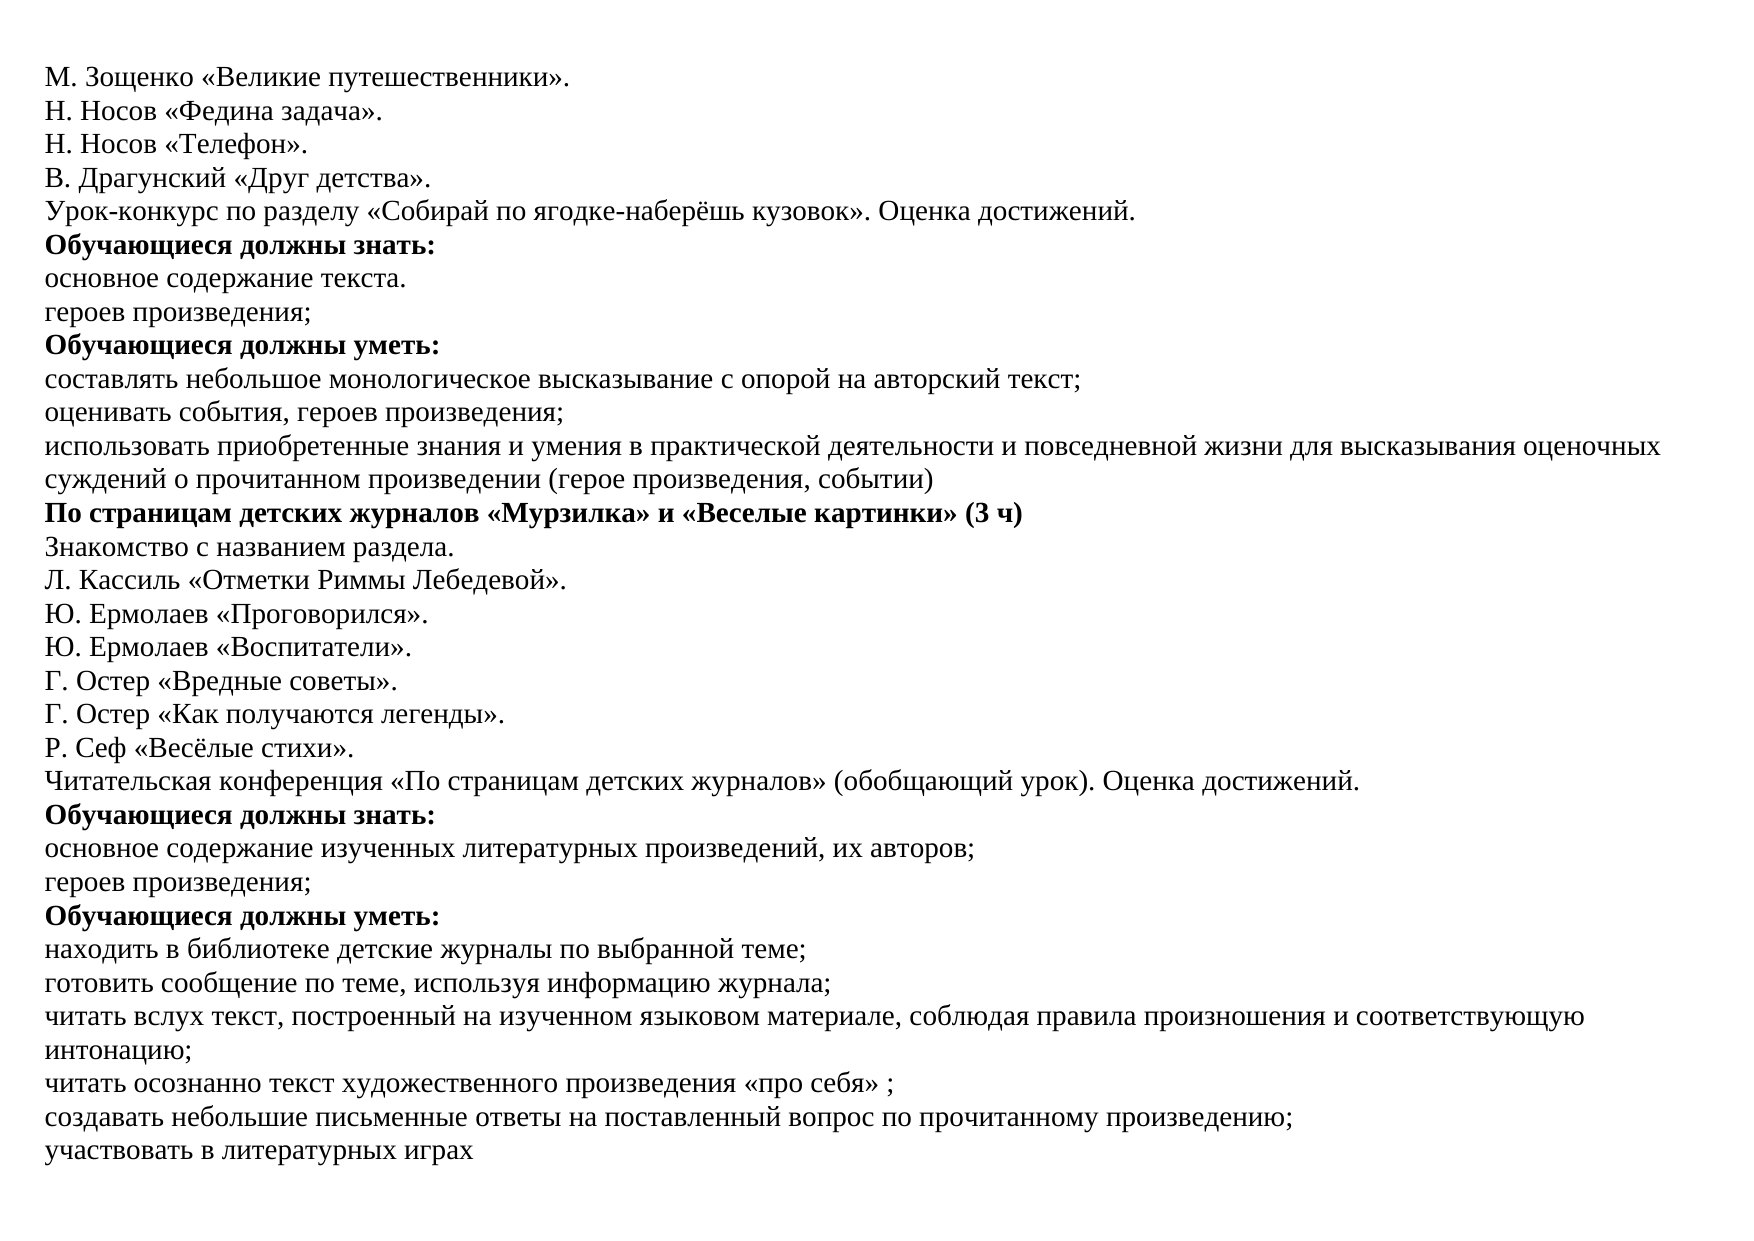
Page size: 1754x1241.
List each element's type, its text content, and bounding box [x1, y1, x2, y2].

text читать осознанно текст художественного произведения «про себя» ; [44, 1065, 1710, 1099]
text Читательская конференция «По страницам детских журналов» (обобщающий урок). Оценка достижений. [44, 763, 1710, 797]
text Л. Кассиль «Отметки Риммы Лебедевой». [44, 562, 1710, 596]
text использовать приобретенные знания и умения в практической деятельности и повседневной жизни для высказывания оценочных суждений о прочитанном произведении (герое произведения, событии) [44, 428, 1710, 495]
text читать вслух текст, построенный на изученном языковом материале, соблюдая правила произношения и соответствующую интонацию; [44, 998, 1710, 1065]
text героев произведения; [44, 294, 1710, 327]
text составлять небольшое монологическое высказывание с опорой на авторский текст; [44, 361, 1710, 394]
text оценивать события, героев произведения; [44, 394, 1710, 428]
text Обучающиеся должны знать: [44, 227, 1710, 260]
text Знакомство с названием раздела. [44, 529, 1710, 562]
text Н. Носов «Телефон». [44, 126, 1710, 160]
text основное содержание текста. [44, 260, 1710, 294]
text Н. Носов «Федина задача». [44, 93, 1710, 126]
text Ю. Ермолаев «Проговорился». [44, 596, 1710, 629]
text Урок-конкурс по разделу «Собирай по ягодке-наберёшь кузовок». Оценка достижений. [44, 193, 1710, 227]
text Г. Остер «Вредные советы». [44, 663, 1710, 696]
text находить в библиотеке детские журналы по выбранной теме; [44, 931, 1710, 965]
text Обучающиеся должны уметь: [44, 327, 1710, 361]
text По страницам детских журналов «Мурзилка» и «Веселые картинки» (3 ч) [44, 495, 1710, 529]
text В. Драгунский «Друг детства». [44, 160, 1710, 193]
text основное содержание изученных литературных произведений, их авторов; [44, 831, 1710, 864]
text Обучающиеся должны уметь: [44, 898, 1710, 931]
text создавать небольшие письменные ответы на поставленный вопрос по прочитанному произведению; [44, 1099, 1710, 1132]
text героев произведения; [44, 864, 1710, 898]
text готовить сообщение по теме, используя информацию журнала; [44, 965, 1710, 998]
text Р. Сеф «Весёлые стихи». [44, 730, 1710, 763]
text Обучающиеся должны знать: [44, 797, 1710, 831]
text участвовать в литературных играх [44, 1132, 1710, 1166]
text Г. Остер «Как получаются легенды». [44, 696, 1710, 730]
text Ю. Ермолаев «Воспитатели». [44, 629, 1710, 663]
text М. Зощенко «Великие путешественники». [44, 59, 1710, 93]
